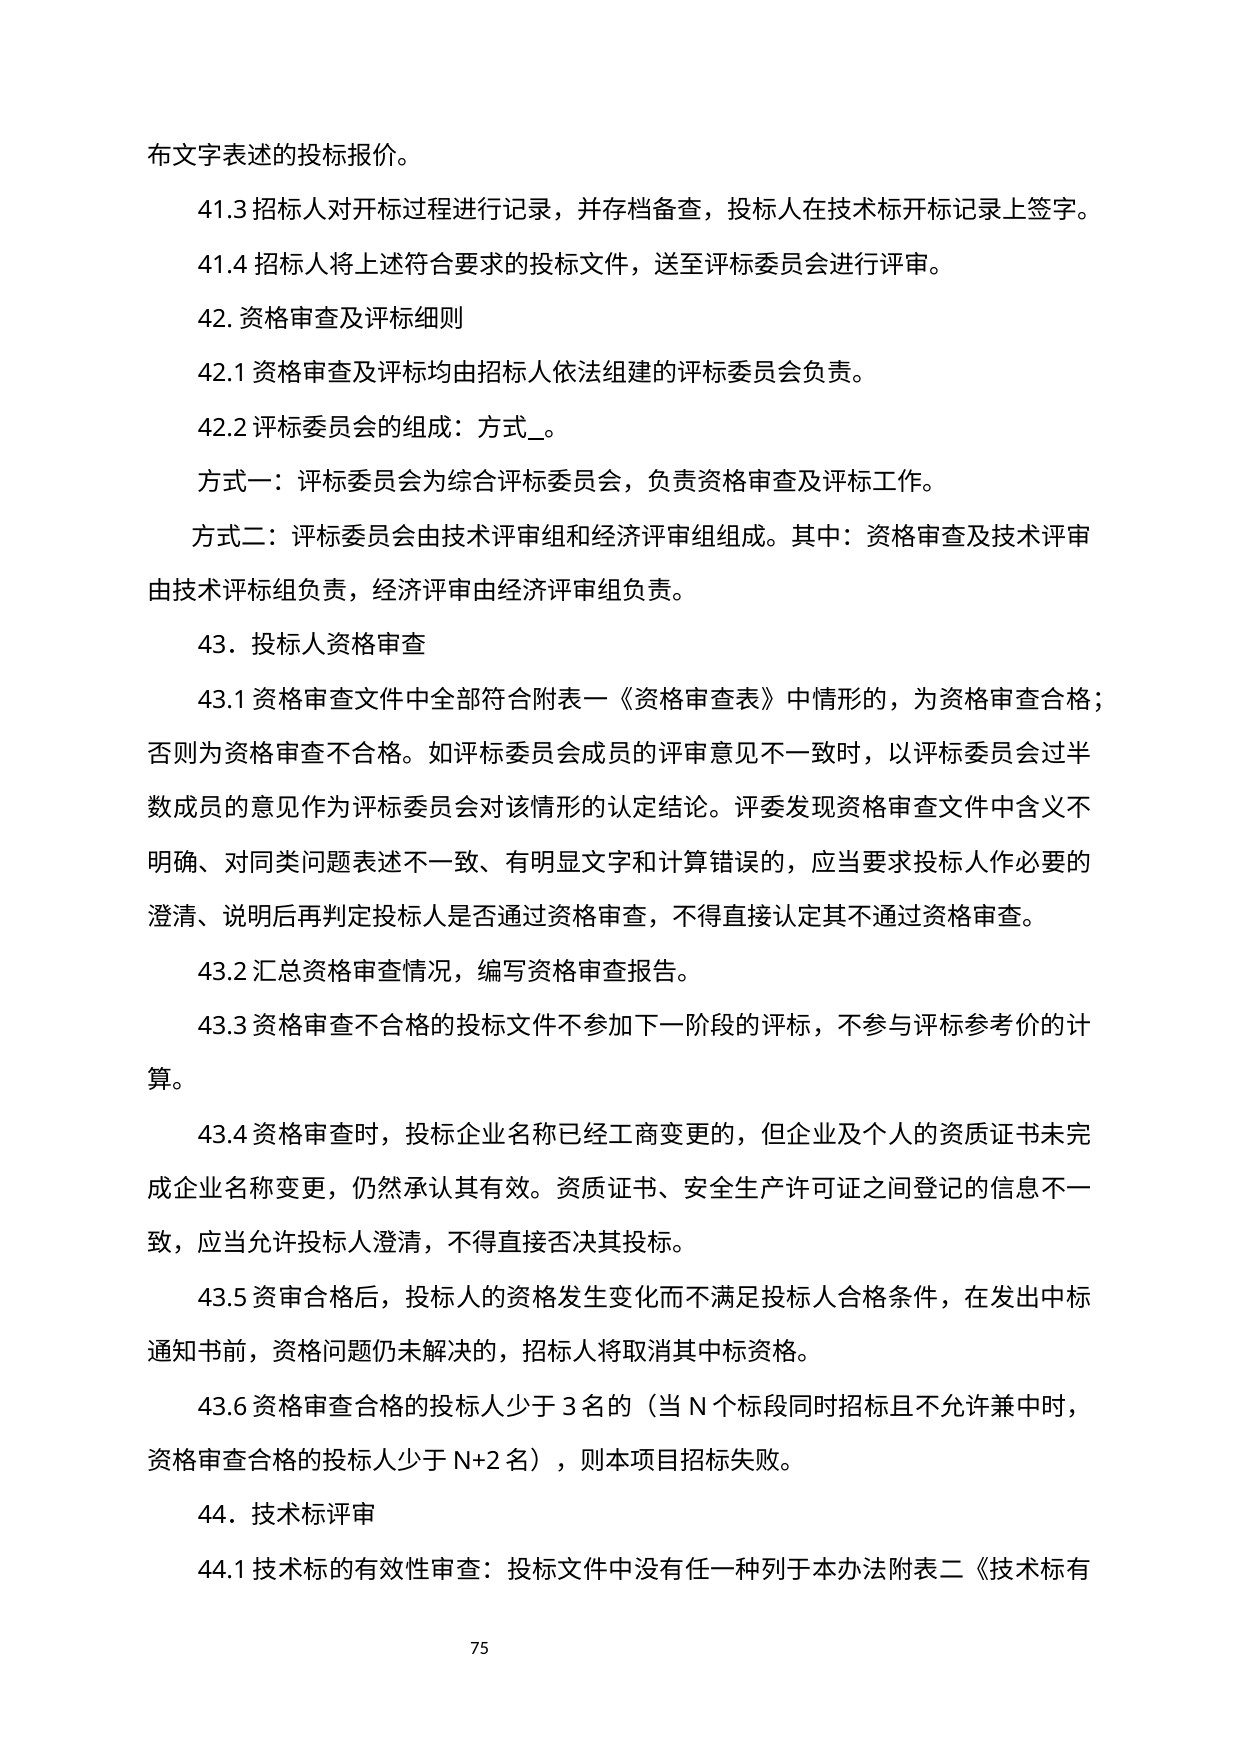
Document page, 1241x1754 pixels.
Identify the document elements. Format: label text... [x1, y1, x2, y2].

text 41.4 招标人将上述符合要求的投标文件，送至评标委员会进行评审。 [148, 244, 1092, 280]
text 43.2汇总资格审查情况，编写资格审查报告。 [148, 951, 1092, 987]
text 42.2评标委员会的组成：方式 。 [148, 407, 1092, 443]
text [148, 1549, 1092, 1585]
text 43.3资格审查不合格的投标文件不参加下一阶段的评标，不参与评标参考价的计算。 [148, 1005, 1092, 1096]
text 43.1资格审查文件中全部符合附表一《资格审查表》中情形的，为资格审查合格；否则为资格审查不合格。如评标委员会成员的评审意见不一致时，以评标委员会过半数成员的意见作为评标委员会对该情形的认定结论。评委发现资格审查文件中含义不明确、对同类问题表述不一致、有明显文字和计算错误的，应当要求投标人作必要的澄清、说明后再判定投标人是否通过资格审查，不得直接认定其不通过资格审查。 [148, 679, 1092, 933]
text 41.3招标人对开标过程进行记录，并存档备查，投标人在技术标开标记录上签字。 [148, 190, 1092, 226]
text 42.1资格审查及评标均由招标人依法组建的评标委员会负责。 [148, 353, 1092, 389]
text 方式二：评标委员会由技术评审组和经济评审组组成。其中：资格审查及技术评审由技术评标组负责，经济评审由经济评审组负责。 [148, 516, 1092, 607]
text 方式一：评标委员会为综合评标委员会，负责资格审查及评标工作。 [148, 462, 1092, 498]
text 42. 资格审查及评标细则 [148, 298, 1092, 335]
text 43.6资格审查合格的投标人少于3名的（当N个标段同时招标且不允许兼中时，资格审查合格的投标人少于N+2名），则本项目招标失败。 [148, 1386, 1092, 1477]
text 43．投标人资格审查 [148, 625, 1092, 661]
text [148, 135, 1092, 172]
text 44．技术标评审 [148, 1495, 1092, 1531]
text 43.5资审合格后，投标人的资格发生变化而不满足投标人合格条件，在发出中标通知书前，资格问题仍未解决的，招标人将取消其中标资格。 [148, 1277, 1092, 1368]
text 43.4资格审查时，投标企业名称已经工商变更的，但企业及个人的资质证书未完成企业名称变更，仍然承认其有效。资质证书、安全生产许可证之间登记的信息不一致，应当允许投标人澄清，不得直接否决其投标。 [148, 1114, 1092, 1259]
